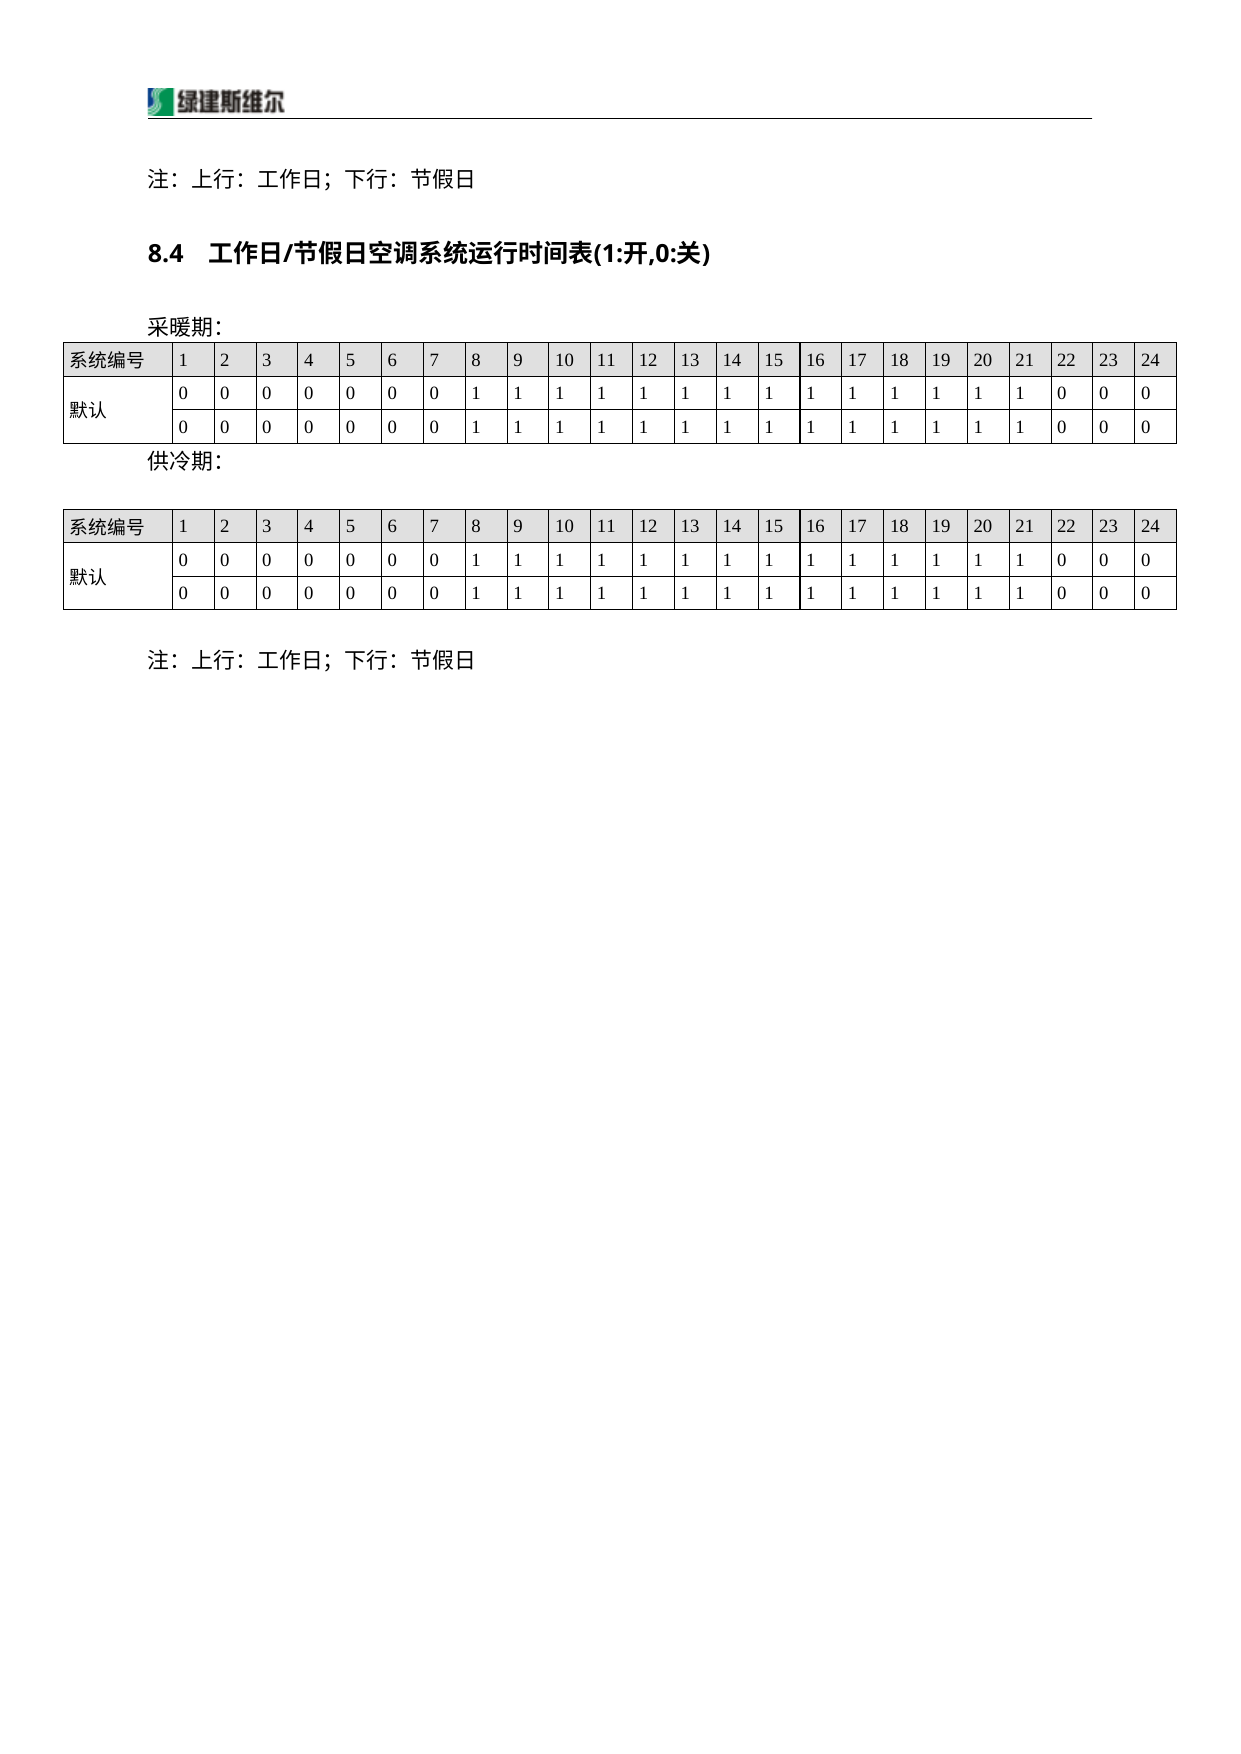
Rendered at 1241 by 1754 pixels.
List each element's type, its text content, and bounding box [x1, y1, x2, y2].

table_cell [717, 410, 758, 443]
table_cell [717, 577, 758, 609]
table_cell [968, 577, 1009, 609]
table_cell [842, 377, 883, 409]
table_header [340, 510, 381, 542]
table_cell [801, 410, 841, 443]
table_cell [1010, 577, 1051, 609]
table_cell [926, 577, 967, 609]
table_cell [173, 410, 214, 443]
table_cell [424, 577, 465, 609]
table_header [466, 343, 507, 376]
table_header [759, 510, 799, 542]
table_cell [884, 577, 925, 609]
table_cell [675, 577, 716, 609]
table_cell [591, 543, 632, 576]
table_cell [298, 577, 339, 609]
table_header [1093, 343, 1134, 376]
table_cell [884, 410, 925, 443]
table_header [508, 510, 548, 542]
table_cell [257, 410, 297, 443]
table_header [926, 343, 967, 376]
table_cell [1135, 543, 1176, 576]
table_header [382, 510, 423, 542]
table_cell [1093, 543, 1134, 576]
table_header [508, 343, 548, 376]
text 采暖期： [148, 309, 1092, 342]
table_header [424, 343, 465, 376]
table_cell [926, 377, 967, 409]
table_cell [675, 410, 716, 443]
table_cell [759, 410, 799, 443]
text 注：上行：工作日；下行：节假日 [148, 162, 1092, 194]
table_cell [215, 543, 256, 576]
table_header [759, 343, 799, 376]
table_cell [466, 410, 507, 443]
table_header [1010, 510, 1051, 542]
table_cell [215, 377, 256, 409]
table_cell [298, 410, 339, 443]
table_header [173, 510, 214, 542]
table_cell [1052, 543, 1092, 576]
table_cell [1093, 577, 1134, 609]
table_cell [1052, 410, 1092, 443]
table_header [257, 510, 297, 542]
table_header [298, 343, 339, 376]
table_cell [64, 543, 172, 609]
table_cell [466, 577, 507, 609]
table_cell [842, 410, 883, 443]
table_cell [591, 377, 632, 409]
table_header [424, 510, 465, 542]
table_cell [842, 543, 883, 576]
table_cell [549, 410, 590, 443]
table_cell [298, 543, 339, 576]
text 供冷期： [148, 444, 1092, 476]
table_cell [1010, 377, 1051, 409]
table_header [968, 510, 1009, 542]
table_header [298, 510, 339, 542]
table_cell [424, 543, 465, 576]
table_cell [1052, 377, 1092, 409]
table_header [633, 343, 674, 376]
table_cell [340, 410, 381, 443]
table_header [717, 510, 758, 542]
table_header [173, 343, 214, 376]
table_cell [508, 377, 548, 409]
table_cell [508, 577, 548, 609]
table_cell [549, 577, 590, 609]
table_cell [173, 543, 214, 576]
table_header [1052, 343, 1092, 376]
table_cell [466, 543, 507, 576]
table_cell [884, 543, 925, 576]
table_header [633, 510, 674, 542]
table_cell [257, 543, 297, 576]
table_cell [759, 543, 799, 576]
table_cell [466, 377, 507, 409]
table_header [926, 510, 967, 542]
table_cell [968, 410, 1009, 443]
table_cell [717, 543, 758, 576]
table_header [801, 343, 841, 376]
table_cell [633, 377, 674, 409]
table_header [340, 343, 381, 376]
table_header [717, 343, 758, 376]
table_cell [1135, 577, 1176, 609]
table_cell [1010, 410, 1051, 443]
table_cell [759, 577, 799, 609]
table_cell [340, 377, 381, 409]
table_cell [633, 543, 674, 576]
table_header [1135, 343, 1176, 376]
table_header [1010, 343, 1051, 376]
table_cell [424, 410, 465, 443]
picture [147, 88, 288, 116]
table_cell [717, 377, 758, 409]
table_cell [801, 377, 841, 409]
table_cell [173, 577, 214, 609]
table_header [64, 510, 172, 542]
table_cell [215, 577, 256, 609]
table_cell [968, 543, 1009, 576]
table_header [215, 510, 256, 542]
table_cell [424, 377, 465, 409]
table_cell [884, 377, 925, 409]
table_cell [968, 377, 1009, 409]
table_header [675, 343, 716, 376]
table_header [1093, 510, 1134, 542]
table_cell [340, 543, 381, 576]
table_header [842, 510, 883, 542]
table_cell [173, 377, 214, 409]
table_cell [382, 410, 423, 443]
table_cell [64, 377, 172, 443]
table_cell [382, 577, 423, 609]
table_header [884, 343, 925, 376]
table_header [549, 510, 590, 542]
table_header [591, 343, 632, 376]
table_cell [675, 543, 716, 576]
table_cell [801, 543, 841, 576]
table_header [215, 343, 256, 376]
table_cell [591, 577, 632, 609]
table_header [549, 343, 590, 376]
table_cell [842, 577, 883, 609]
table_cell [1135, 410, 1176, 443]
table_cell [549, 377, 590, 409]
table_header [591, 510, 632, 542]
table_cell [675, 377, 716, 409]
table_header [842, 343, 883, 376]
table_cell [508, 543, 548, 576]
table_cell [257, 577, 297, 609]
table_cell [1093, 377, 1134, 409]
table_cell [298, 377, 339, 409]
subtitle 工作日/节假日空调系统运行时间表(1:开,0:关) [148, 219, 1092, 284]
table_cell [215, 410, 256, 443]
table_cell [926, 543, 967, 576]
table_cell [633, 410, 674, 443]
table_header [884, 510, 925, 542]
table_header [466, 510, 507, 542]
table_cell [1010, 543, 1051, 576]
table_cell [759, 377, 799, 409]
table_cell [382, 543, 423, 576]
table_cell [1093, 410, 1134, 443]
text 注：上行：工作日；下行：节假日 [148, 643, 1092, 675]
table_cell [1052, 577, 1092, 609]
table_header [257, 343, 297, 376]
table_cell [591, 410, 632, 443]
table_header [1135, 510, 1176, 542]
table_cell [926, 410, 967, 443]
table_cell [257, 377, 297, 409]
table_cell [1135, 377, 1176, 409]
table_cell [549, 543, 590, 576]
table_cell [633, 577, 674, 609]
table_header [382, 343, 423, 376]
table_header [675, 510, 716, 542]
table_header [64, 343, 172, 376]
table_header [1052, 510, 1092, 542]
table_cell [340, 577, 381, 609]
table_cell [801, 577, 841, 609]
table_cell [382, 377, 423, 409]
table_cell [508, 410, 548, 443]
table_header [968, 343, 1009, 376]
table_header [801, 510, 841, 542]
